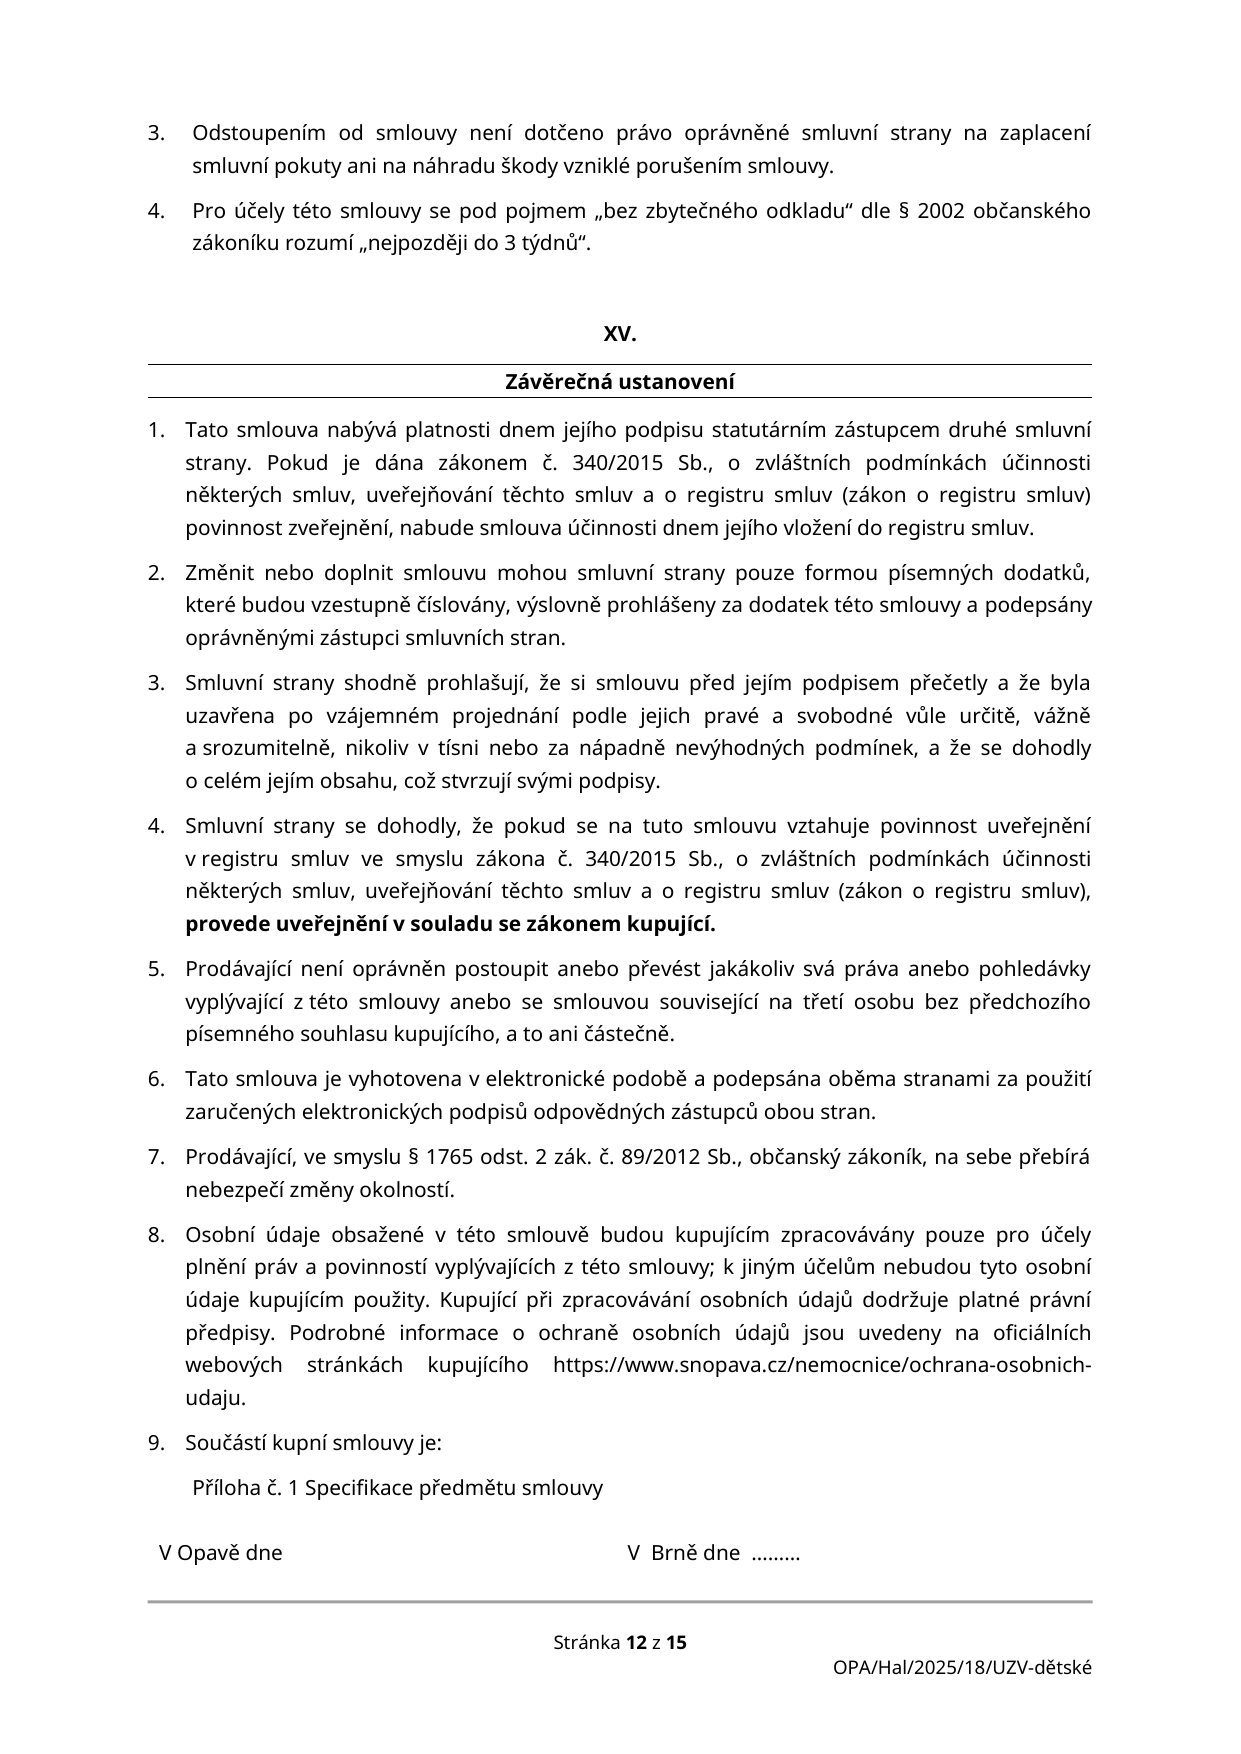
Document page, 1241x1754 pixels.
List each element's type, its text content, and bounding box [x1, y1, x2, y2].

subtitle Závěrečná ustanovení [148, 365, 1092, 397]
list Součástí kupní smlouvy je: [148, 1428, 1092, 1456]
list Tato smlouva je vyhotovena v elektronické podobě a podepsána oběma stranami za použití zaručených elektronických podpisů odpovědných zástupců obou stran. [148, 1064, 1092, 1126]
list Prodávající, ve smyslu § 1765 odst. 2 zák. č. 89/2012 Sb., občanský zákoník, na sebe přebírá nebezpečí změny okolností. [148, 1142, 1092, 1203]
list Tato smlouva nabývá platnosti dnem jejího podpisu statutárním zástupcem druhé smluvní strany. Pokud je dána zákonem č. 340/2015 Sb., o zvláštních podmínkách účinnosti některých smluv, uveřejňování těchto smluv a o registru smluv (zákon o registru smluv) povinnost zveřejnění, nabude smlouva účinnosti dnem jejího vložení do registru smluv. [148, 415, 1092, 541]
list Smluvní strany se dohodly, že pokud se na tuto smlouvu vztahuje povinnost uveřejnění v registru smluv ve smyslu zákona č. 340/2015 Sb., o zvláštních podmínkách účinnosti některých smluv, uveřejňování těchto smluv a o registru smluv (zákon o registru smluv), provede uveřejnění v souladu se zákonem kupující. [148, 811, 1092, 937]
text Příloha č. 1 Specifikace předmětu smlouvy [192, 1473, 1092, 1502]
list Změnit nebo doplnit smlouvu mohou smluvní strany pouze formou písemných dodatků, které budou vzestupně číslovány, výslovně prohlášeny za dodatek této smlouvy a podepsány oprávněnými zástupci smluvních stran. [148, 558, 1092, 652]
list Prodávající není oprávněn postoupit anebo převést jakákoliv svá práva anebo pohledávky vyplývající z této smlouvy anebo se smlouvou související na třetí osobu bez předchozího písemného souhlasu kupujícího, a to ani částečně. [148, 954, 1092, 1048]
text XV. [148, 319, 1092, 347]
list Osobní údaje obsažené v této smlouvě budou kupujícím zpracovávány pouze pro účely plnění práv a povinností vyplývajících z této smlouvy; k jiným účelům nebudou tyto osobní údaje kupujícím použity. Kupující při zpracovávání osobních údajů dodržuje platné právní předpisy. Podrobné informace o ochraně osobních údajů jsou uvedeny na oficiálních webových stránkách kupujícího https://www.snopava.cz/nemocnice/ochrana-osobnich-udaju. [148, 1220, 1092, 1411]
list Smluvní strany shodně prohlašují, že si smlouvu před jejím podpisem přečetly a že byla uzavřena po vzájemném projednání podle jejich pravé a svobodné vůle určitě, vážně a srozumitelně, nikoliv v tísni nebo za nápadně nevýhodných podmínek, a že se dohodly o celém jejím obsahu, což stvrzují svými podpisy. [148, 668, 1092, 794]
table_header V Opavě dne [148, 1538, 616, 1583]
list Pro účely této smlouvy se pod pojmem „bez zbytečného odkladu“ dle § 2002 občanského zákoníku rozumí „nejpozději do 3 týdnů“. [148, 196, 1092, 257]
list Odstoupením od smlouvy není dotčeno právo oprávněné smluvní strany na zaplacení smluvní pokuty ani na náhradu škody vzniklé porušením smlouvy. [148, 118, 1092, 179]
table_header V Brně dne ……… [616, 1538, 1092, 1583]
